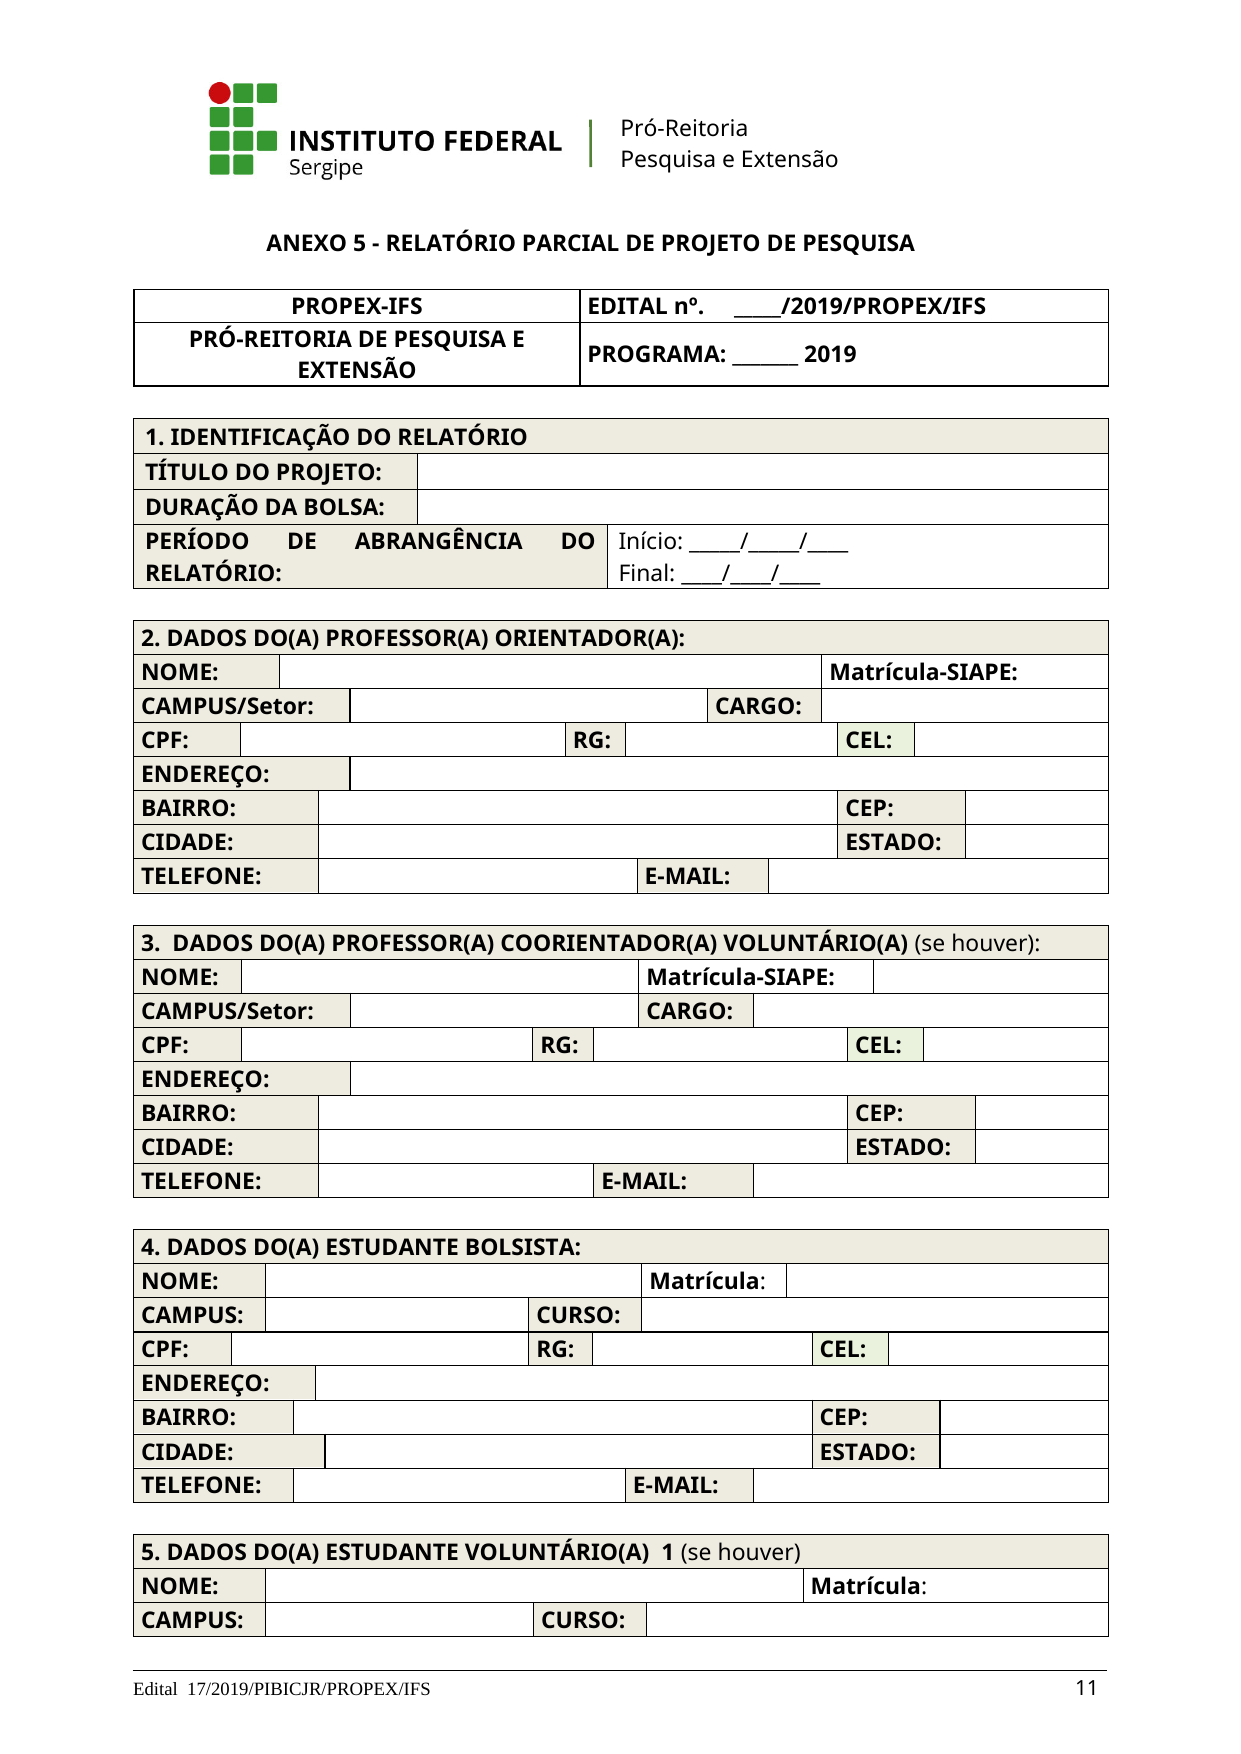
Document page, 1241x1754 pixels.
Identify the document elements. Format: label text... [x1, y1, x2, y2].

table_cell E-MAIL: [626, 1469, 753, 1502]
table_cell [319, 825, 837, 858]
table_cell [966, 825, 1108, 858]
table_cell [266, 1569, 803, 1602]
table_header 1. IDENTIFICAÇÃO DO RELATÓRIO [134, 419, 1108, 453]
table_cell [326, 1435, 812, 1467]
table_cell [266, 1298, 528, 1331]
table_cell [351, 994, 638, 1027]
table_cell CAMPUS/Setor: [134, 994, 350, 1027]
table_cell NOME: [134, 1264, 265, 1297]
table_cell [787, 1264, 1108, 1297]
table_header PROPEX-IFS [135, 290, 579, 322]
table_cell CEP: [848, 1096, 975, 1129]
table_cell CURSO: [529, 1298, 641, 1331]
table_cell [594, 1028, 847, 1061]
table_cell CURSO: [534, 1603, 646, 1636]
table_cell E-MAIL: [638, 859, 768, 892]
table_cell [976, 1096, 1108, 1129]
table_cell [976, 1130, 1108, 1163]
table_cell RG: [529, 1333, 592, 1365]
table_cell [889, 1333, 1108, 1365]
table_cell [769, 859, 1108, 892]
table_cell ESTADO: [848, 1130, 975, 1163]
table_cell NOME: [134, 655, 279, 688]
table_cell ESTADO: [813, 1435, 939, 1467]
table_cell TELEFONE: [134, 1469, 293, 1502]
table_cell NOME: [134, 960, 241, 993]
table_cell CAMPUS: [134, 1298, 265, 1331]
table_cell BAIRRO: [134, 1401, 293, 1433]
table_cell [642, 1298, 1108, 1331]
table_cell CEL: [838, 723, 914, 756]
table_cell [294, 1401, 812, 1433]
table_cell [941, 1435, 1108, 1467]
table_cell RG: [566, 723, 625, 756]
table_header 2. DADOS DO(A) PROFESSOR(A) ORIENTADOR(A): [134, 621, 1108, 654]
table_cell CAMPUS: [134, 1603, 265, 1636]
table_cell CARGO: [708, 689, 821, 722]
table_cell [593, 1333, 812, 1365]
table_cell [647, 1603, 1108, 1636]
table_cell TELEFONE: [134, 1164, 318, 1197]
table_cell [874, 960, 1108, 993]
table_cell [319, 1164, 593, 1197]
table_cell [351, 1062, 1108, 1095]
table_cell TELEFONE: [134, 859, 318, 892]
table_cell BAIRRO: [134, 1096, 318, 1129]
table_header 5. DADOS DO(A) ESTUDANTE VOLUNTÁRIO(A) 1 (se houver) [134, 1535, 1108, 1568]
table_cell PERÍODO DE ABRANGÊNCIA DO RELATÓRIO: [134, 525, 607, 588]
table_cell [242, 1028, 532, 1061]
table_header 4. DADOS DO(A) ESTUDANTE BOLSISTA: [134, 1230, 1108, 1263]
table_cell RG: [533, 1028, 593, 1061]
table_cell [242, 960, 638, 993]
table_cell [418, 454, 1108, 489]
table_cell Matrícula-SIAPE: [639, 960, 873, 993]
table_cell [754, 1469, 1108, 1502]
table_cell [626, 723, 837, 756]
table_cell [319, 1130, 847, 1163]
table_cell ENDEREÇO: [134, 1366, 315, 1399]
table_cell [294, 1469, 625, 1502]
table_cell CEP: [838, 791, 965, 824]
table_cell [266, 1603, 533, 1636]
table_cell ENDEREÇO: [134, 1062, 350, 1095]
table_cell CPF: [134, 723, 240, 756]
table_cell Matrícula: [804, 1569, 1108, 1602]
table_cell [316, 1366, 1108, 1399]
table_cell [319, 859, 637, 892]
table_cell CAMPUS/Setor: [134, 689, 349, 722]
table_cell [822, 689, 1108, 722]
table_cell DURAÇÃO DA BOLSA: [134, 490, 417, 524]
table_cell [351, 689, 707, 722]
table_cell [754, 994, 1108, 1027]
table_cell BAIRRO: [134, 791, 318, 824]
table_cell TÍTULO DO PROJETO: [134, 454, 417, 489]
table_cell CEP: [813, 1401, 939, 1433]
table_cell [266, 1264, 641, 1297]
table_cell CARGO: [639, 994, 753, 1027]
table_cell E-MAIL: [594, 1164, 753, 1197]
table_cell [966, 791, 1108, 824]
table_cell Matrícula-SIAPE: [822, 655, 1108, 688]
table_cell [418, 490, 1108, 524]
table_cell [280, 655, 821, 688]
table_cell CEL: [848, 1028, 923, 1061]
table_cell CIDADE: [134, 1435, 324, 1467]
table_cell [319, 1096, 847, 1129]
table_cell CPF: [134, 1028, 241, 1061]
table_cell [319, 791, 837, 824]
table_cell ENDEREÇO: [134, 757, 349, 790]
text ANEXO 5 - RELATÓRIO PARCIAL DE PROJETO DE PESQUISA [74, 227, 1107, 258]
table_cell [915, 723, 1108, 756]
table_cell [241, 723, 565, 756]
table_cell [232, 1333, 528, 1365]
table_cell ESTADO: [838, 825, 965, 858]
table_cell PRÓ-REITORIA DE PESQUISA E EXTENSÃO [135, 323, 579, 385]
table_cell CEL: [813, 1333, 888, 1365]
table_cell [924, 1028, 1108, 1061]
table_cell CIDADE: [134, 825, 318, 858]
table_cell NOME: [134, 1569, 265, 1602]
table_header EDITAL nº. _____/2019/PROPEX/IFS [581, 290, 1108, 322]
table_cell [351, 757, 1108, 790]
table_cell CIDADE: [134, 1130, 318, 1163]
table_cell [754, 1164, 1108, 1197]
table_header 3. DADOS DO(A) PROFESSOR(A) COORIENTADOR(A) VOLUNTÁRIO(A) (se houver): [134, 926, 1108, 959]
picture [204, 77, 565, 181]
table_cell Matrícula: [642, 1264, 786, 1297]
table_cell CPF: [134, 1333, 231, 1365]
table_cell [941, 1401, 1108, 1433]
table_cell Início: _____/_____/____ Final: ____/____/____ [608, 525, 1108, 588]
table_cell PROGRAMA: _______ 2019 [581, 323, 1108, 385]
